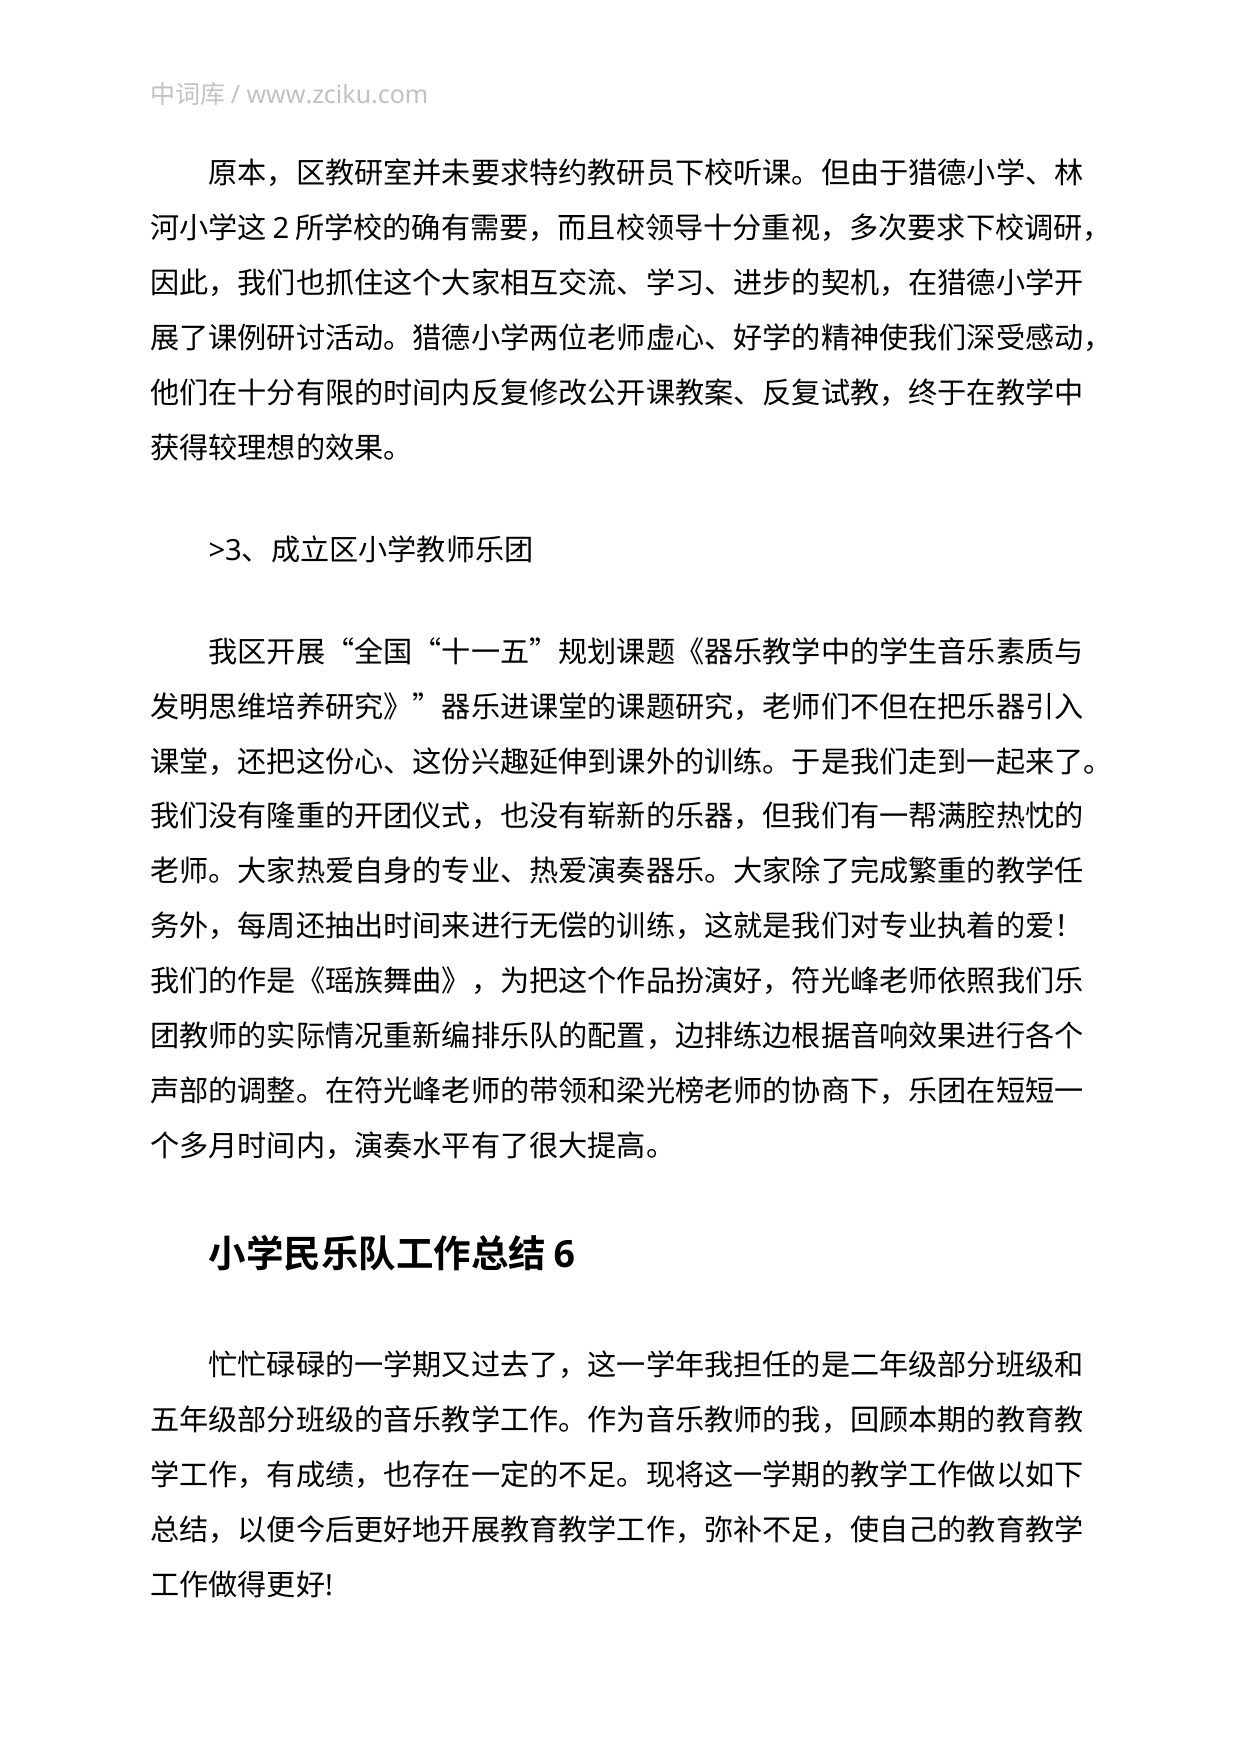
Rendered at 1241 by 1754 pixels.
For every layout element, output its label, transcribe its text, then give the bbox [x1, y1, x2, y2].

text 原本，区教研室并未要求特约教研员下校听课。但由于猎德小学、林河小学这2所学校的确有需要，而且校领导十分重视，多次要求下校调研，因此，我们也抓住这个大家相互交流、学习、进步的契机，在猎德小学开展了课例研讨活动。猎德小学两位老师虚心、好学的精神使我们深受感动，他们在十分有限的时间内反复修改公开课教案、反复试教，终于在教学中获得较理想的效果。 [150, 150, 1090, 467]
text 忙忙碌碌的一学期又过去了，这一学年我担任的是二年级部分班级和五年级部分班级的音乐教学工作。作为音乐教师的我，回顾本期的教育教学工作，有成绩，也存在一定的不足。现将这一学期的教学工作做以如下总结，以便今后更好地开展教育教学工作，弥补不足，使自己的教育教学工作做得更好! [150, 1342, 1090, 1604]
text >3、成立区小学教师乐团 [150, 526, 1090, 569]
text 小学民乐队工作总结6 [150, 1224, 1090, 1279]
text 我区开展“全国“十一五”规划课题《器乐教学中的学生音乐素质与发明思维培养研究》”器乐进课堂的课题研究，老师们不但在把乐器引入课堂，还把这份心、这份兴趣延伸到课外的训练。于是我们走到一起来了。我们没有隆重的开团仪式，也没有崭新的乐器，但我们有一帮满腔热忱的老师。大家热爱自身的专业、热爱演奏器乐。大家除了完成繁重的教学任务外，每周还抽出时间来进行无偿的训练，这就是我们对专业执着的爱！我们的作是《瑶族舞曲》，为把这个作品扮演好，符光峰老师依照我们乐团教师的实际情况重新编排乐队的配置，边排练边根据音响效果进行各个声部的调整。在符光峰老师的带领和梁光榜老师的协商下，乐团在短短一个多月时间内，演奏水平有了很大提高。 [150, 628, 1090, 1165]
